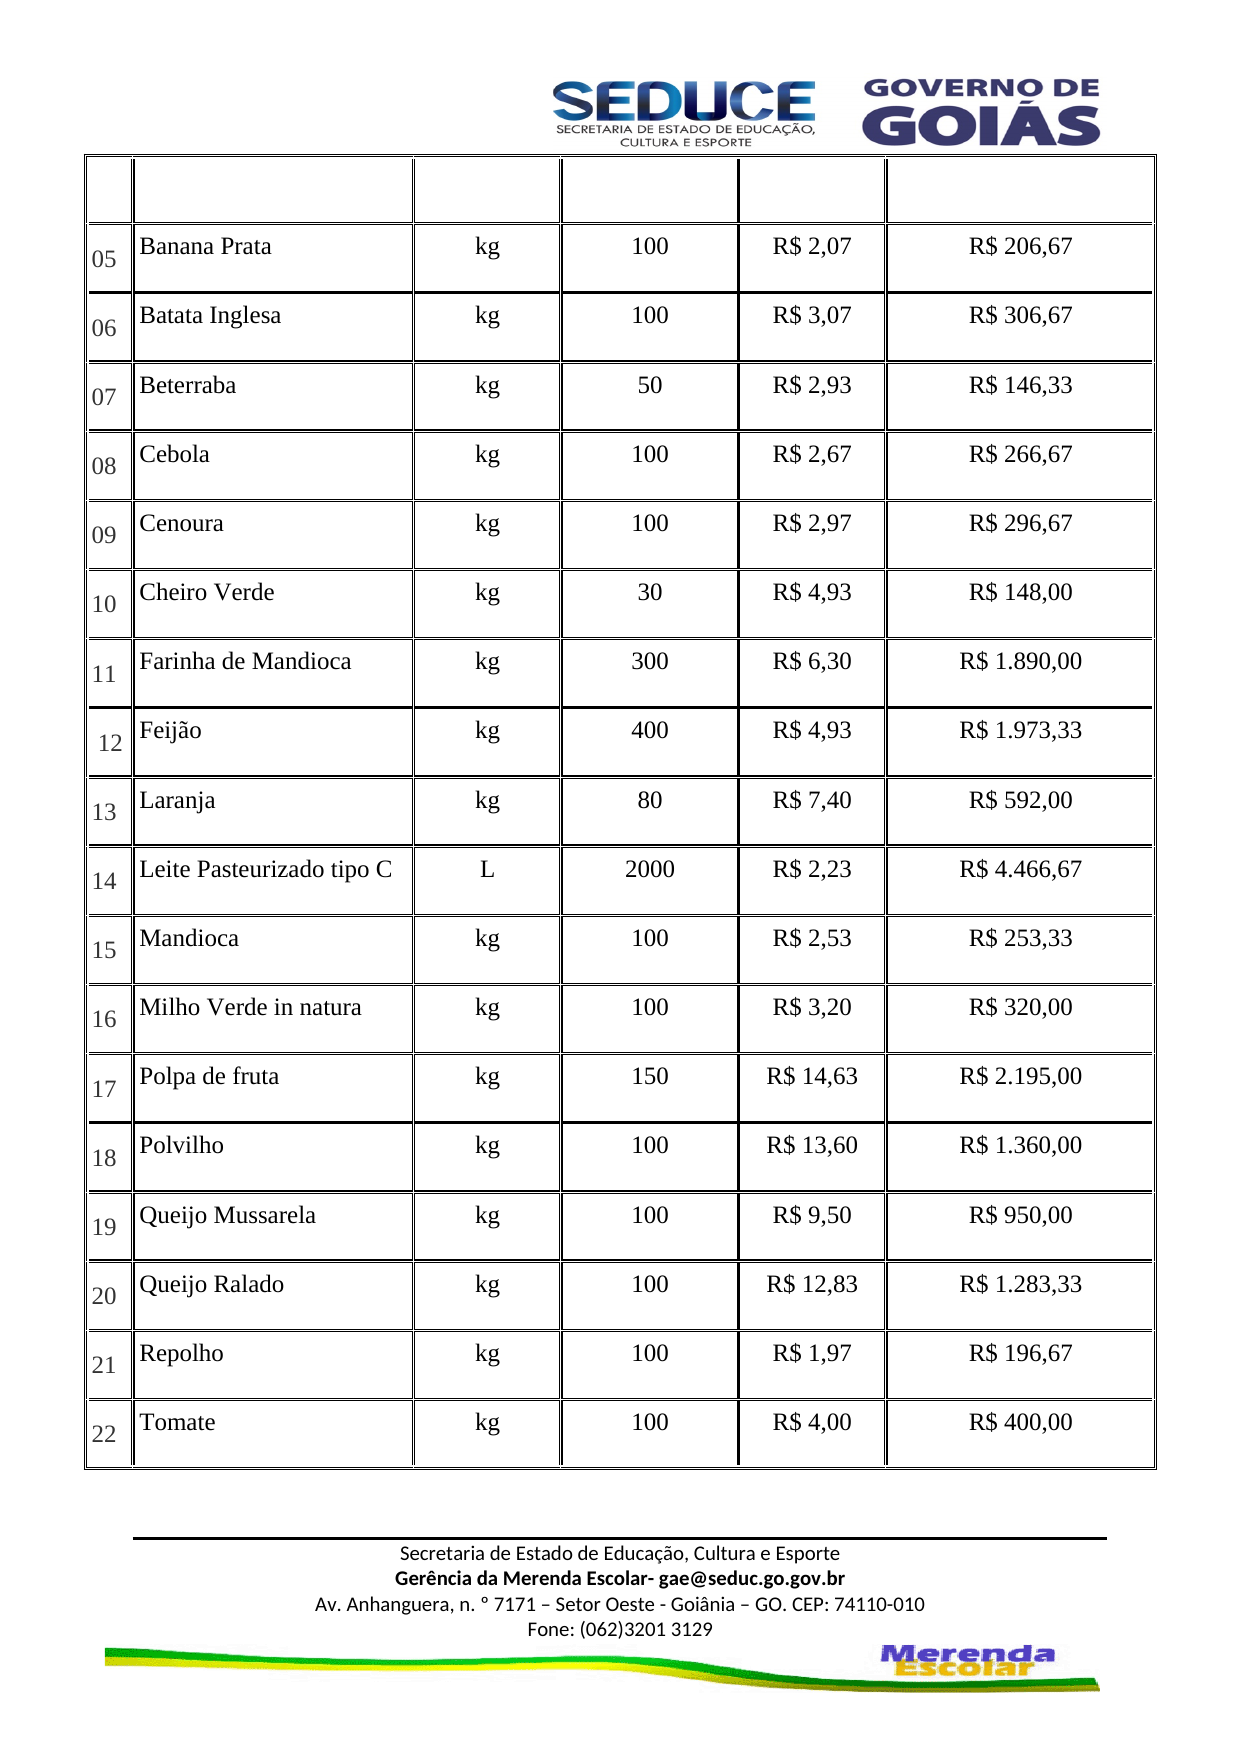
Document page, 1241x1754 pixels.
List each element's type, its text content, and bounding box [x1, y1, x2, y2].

table_cell R$ 1.973,33 [888, 706, 1154, 775]
table_cell 100 [563, 433, 737, 498]
table_cell 22 [85, 1398, 133, 1467]
table_cell R$ 13,60 [740, 1124, 884, 1190]
table_cell Feijão [135, 709, 412, 775]
table_cell R$ 196,67 [888, 1329, 1154, 1398]
table_cell R$ 13,83 [738, 155, 886, 222]
table_cell R$ 4.466,67 [888, 844, 1154, 913]
table_cell 50 [563, 364, 737, 429]
table_cell R$ 2,23 [740, 848, 884, 913]
table_cell Laranja [135, 779, 412, 844]
table_cell kg [415, 225, 559, 291]
table_cell kg [415, 917, 559, 983]
table_cell kg [415, 1124, 559, 1190]
table_cell R$ 6,30 [740, 640, 884, 706]
table_cell kg [415, 294, 559, 360]
table_cell R$ 148,00 [886, 568, 1155, 637]
table_cell 16 [85, 983, 133, 1052]
table_cell kg [415, 502, 559, 568]
table_cell kg [414, 1398, 561, 1467]
table_cell R$ 306,67 [888, 291, 1154, 360]
table_cell Alho [133, 157, 413, 222]
table_cell R$ 4,00 [738, 1398, 886, 1467]
table_cell 100 [563, 225, 737, 291]
table_cell kg [415, 986, 559, 1052]
table_cell R$ 950,00 [888, 1190, 1154, 1259]
table_cell Leite Pasteurizado tipo C [135, 848, 412, 913]
table_cell Beterraba [135, 364, 412, 429]
table_cell kg [415, 709, 559, 775]
picture [552, 73, 1108, 154]
table_cell 19 [87, 1190, 131, 1259]
table_cell Cheiro Verde [135, 571, 412, 637]
table_cell Milho Verde in natura [135, 986, 412, 1052]
table_cell 05 [85, 222, 133, 291]
table_cell Queijo Ralado [135, 1263, 412, 1328]
table_cell R$ 1.360,00 [888, 1121, 1154, 1190]
table_cell R$ 296,67 [888, 499, 1154, 568]
table_cell R$ 7,40 [740, 779, 884, 844]
table_cell 06 [87, 291, 131, 360]
table_cell R$ 2,93 [740, 364, 884, 429]
table_cell 100 [563, 917, 737, 983]
table_cell R$ 2,07 [740, 225, 884, 291]
table_cell Banana Prata [135, 225, 412, 291]
table_cell 15 [87, 914, 131, 983]
table_cell R$ 9,50 [740, 1194, 884, 1259]
table_cell 10 [85, 568, 133, 637]
table_cell 100 [563, 502, 737, 568]
table_cell 100 [563, 1124, 737, 1190]
table_cell R$ 1,97 [740, 1332, 884, 1398]
table_cell R$ 12,83 [740, 1263, 884, 1328]
table_cell R$ 2,53 [740, 917, 884, 983]
table_cell kg [415, 779, 559, 844]
table_cell Cenoura [135, 502, 412, 568]
table_cell R$ 4,93 [740, 709, 884, 775]
table_cell R$ 2.195,00 [886, 1052, 1155, 1121]
table_cell kg [415, 1055, 559, 1121]
table_cell Cebola [135, 433, 412, 498]
table_cell 150 [563, 1055, 737, 1121]
table_cell 300 [563, 640, 737, 706]
table_cell kg [415, 433, 559, 498]
table_cell 20 [87, 1259, 131, 1328]
table_cell Batata Inglesa [135, 294, 412, 360]
table_cell kg [414, 155, 561, 222]
table_cell 2000 [563, 848, 737, 913]
table_cell R$ 146,33 [888, 360, 1154, 429]
table_cell R$ 1.383,33 [886, 157, 1154, 222]
table_cell R$ 1.283,33 [888, 1259, 1154, 1328]
table_cell R$ 1.890,00 [886, 637, 1155, 706]
table_cell R$ 400,00 [886, 1398, 1155, 1467]
table_cell 21 [87, 1329, 131, 1398]
table_cell kg [415, 1194, 559, 1259]
table_cell kg [415, 1263, 559, 1328]
table_cell 11 [85, 637, 133, 706]
table_cell kg [415, 640, 559, 706]
table_cell 100 [563, 1194, 737, 1259]
table_cell kg [415, 364, 559, 429]
table_cell Polvilho [135, 1124, 412, 1190]
table_cell R$ 3,07 [740, 294, 884, 360]
table_cell 09 [87, 499, 131, 568]
table_cell 14 [87, 844, 131, 913]
table_cell R$ 2,97 [740, 502, 884, 568]
table_cell Tomate [133, 1401, 413, 1467]
table_cell 100 [561, 1401, 738, 1467]
table_cell 17 [85, 1052, 133, 1121]
table_cell R$ 2,67 [740, 433, 884, 498]
table_cell R$ 592,00 [888, 775, 1154, 844]
table_cell R$ 320,00 [886, 983, 1155, 1052]
table_cell R$ 266,67 [888, 429, 1154, 498]
table_cell Polpa de fruta [135, 1055, 412, 1121]
table_cell 100 [563, 1332, 737, 1398]
table_cell R$ 206,67 [886, 222, 1155, 291]
table_cell R$ 253,33 [888, 914, 1154, 983]
table_cell Farinha de Mandioca [135, 640, 412, 706]
table_cell 07 [87, 360, 131, 429]
table_cell 400 [563, 709, 737, 775]
table_cell 100 [563, 1263, 737, 1328]
table_cell 80 [563, 779, 737, 844]
table_cell kg [415, 1332, 559, 1398]
table_cell R$ 3,20 [740, 986, 884, 1052]
table_cell 30 [563, 571, 737, 637]
table_cell 100 [561, 157, 738, 222]
table_cell 08 [87, 429, 131, 498]
table_cell 100 [563, 986, 737, 1052]
table_cell R$ 14,63 [740, 1055, 884, 1121]
table_cell 18 [87, 1121, 131, 1190]
table_cell L [415, 848, 559, 913]
table_cell 100 [563, 294, 737, 360]
table_cell 13 [87, 775, 131, 844]
table_cell 12 [87, 706, 131, 775]
table_cell kg [415, 571, 559, 637]
table_cell 04 [87, 155, 133, 222]
table_cell Mandioca [135, 917, 412, 983]
table_cell Repolho [135, 1332, 412, 1398]
table_cell Queijo Mussarela [135, 1194, 412, 1259]
table_cell R$ 4,93 [740, 571, 884, 637]
